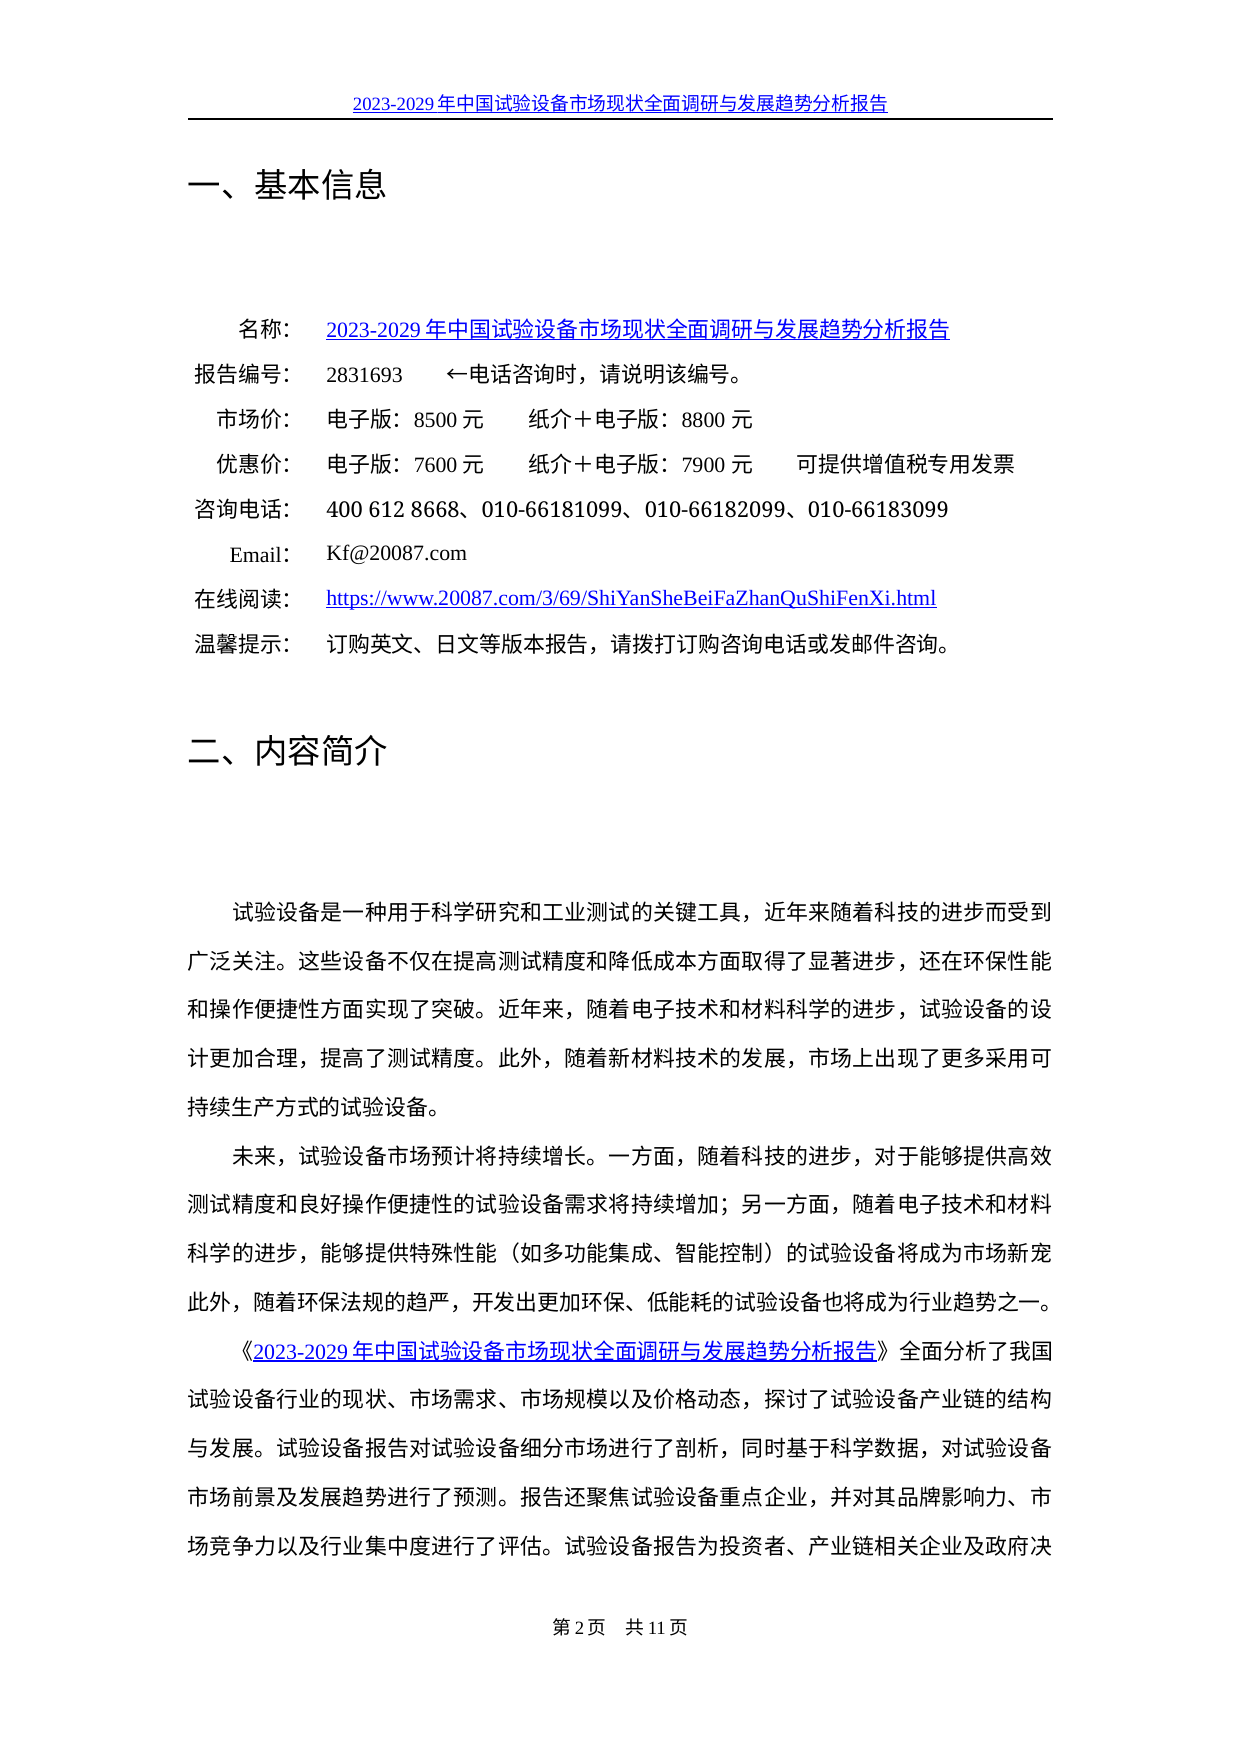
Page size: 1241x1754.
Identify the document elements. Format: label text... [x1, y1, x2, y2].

table_cell 报告编号： [167, 357, 315, 402]
table_cell 咨询电话： [167, 492, 315, 537]
table_header 2023-2029年中国试验设备市场现状全面调研与发展趋势分析报告 [315, 312, 1073, 357]
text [187, 894, 1053, 1561]
table_header 名称： [167, 312, 315, 357]
title 二、内容简介 [187, 717, 1053, 782]
table_cell 订购英文、日文等版本报告，请拨打订购咨询电话或发邮件咨询。 [315, 627, 1073, 672]
table_cell Kf@20087.com [315, 537, 1073, 582]
table_cell 温馨提示： [167, 627, 315, 672]
table_cell 400 612 8668、010-66181099、010-66182099、010-66183099 [315, 492, 1073, 537]
table_cell 2831693 ←电话咨询时，请说明该编号。 [315, 357, 1073, 402]
table_cell 在线阅读： [167, 582, 315, 627]
title 一、基本信息 [187, 150, 1053, 215]
table_cell 电子版：8500 元 纸介＋电子版：8800 元 [315, 402, 1073, 447]
table_cell Email： [167, 537, 315, 582]
table_cell [315, 582, 1073, 627]
table_cell 电子版：7600 元 纸介＋电子版：7900 元 可提供增值税专用发票 [315, 447, 1073, 492]
table_cell 优惠价： [167, 447, 315, 492]
table_cell 市场价： [167, 402, 315, 447]
